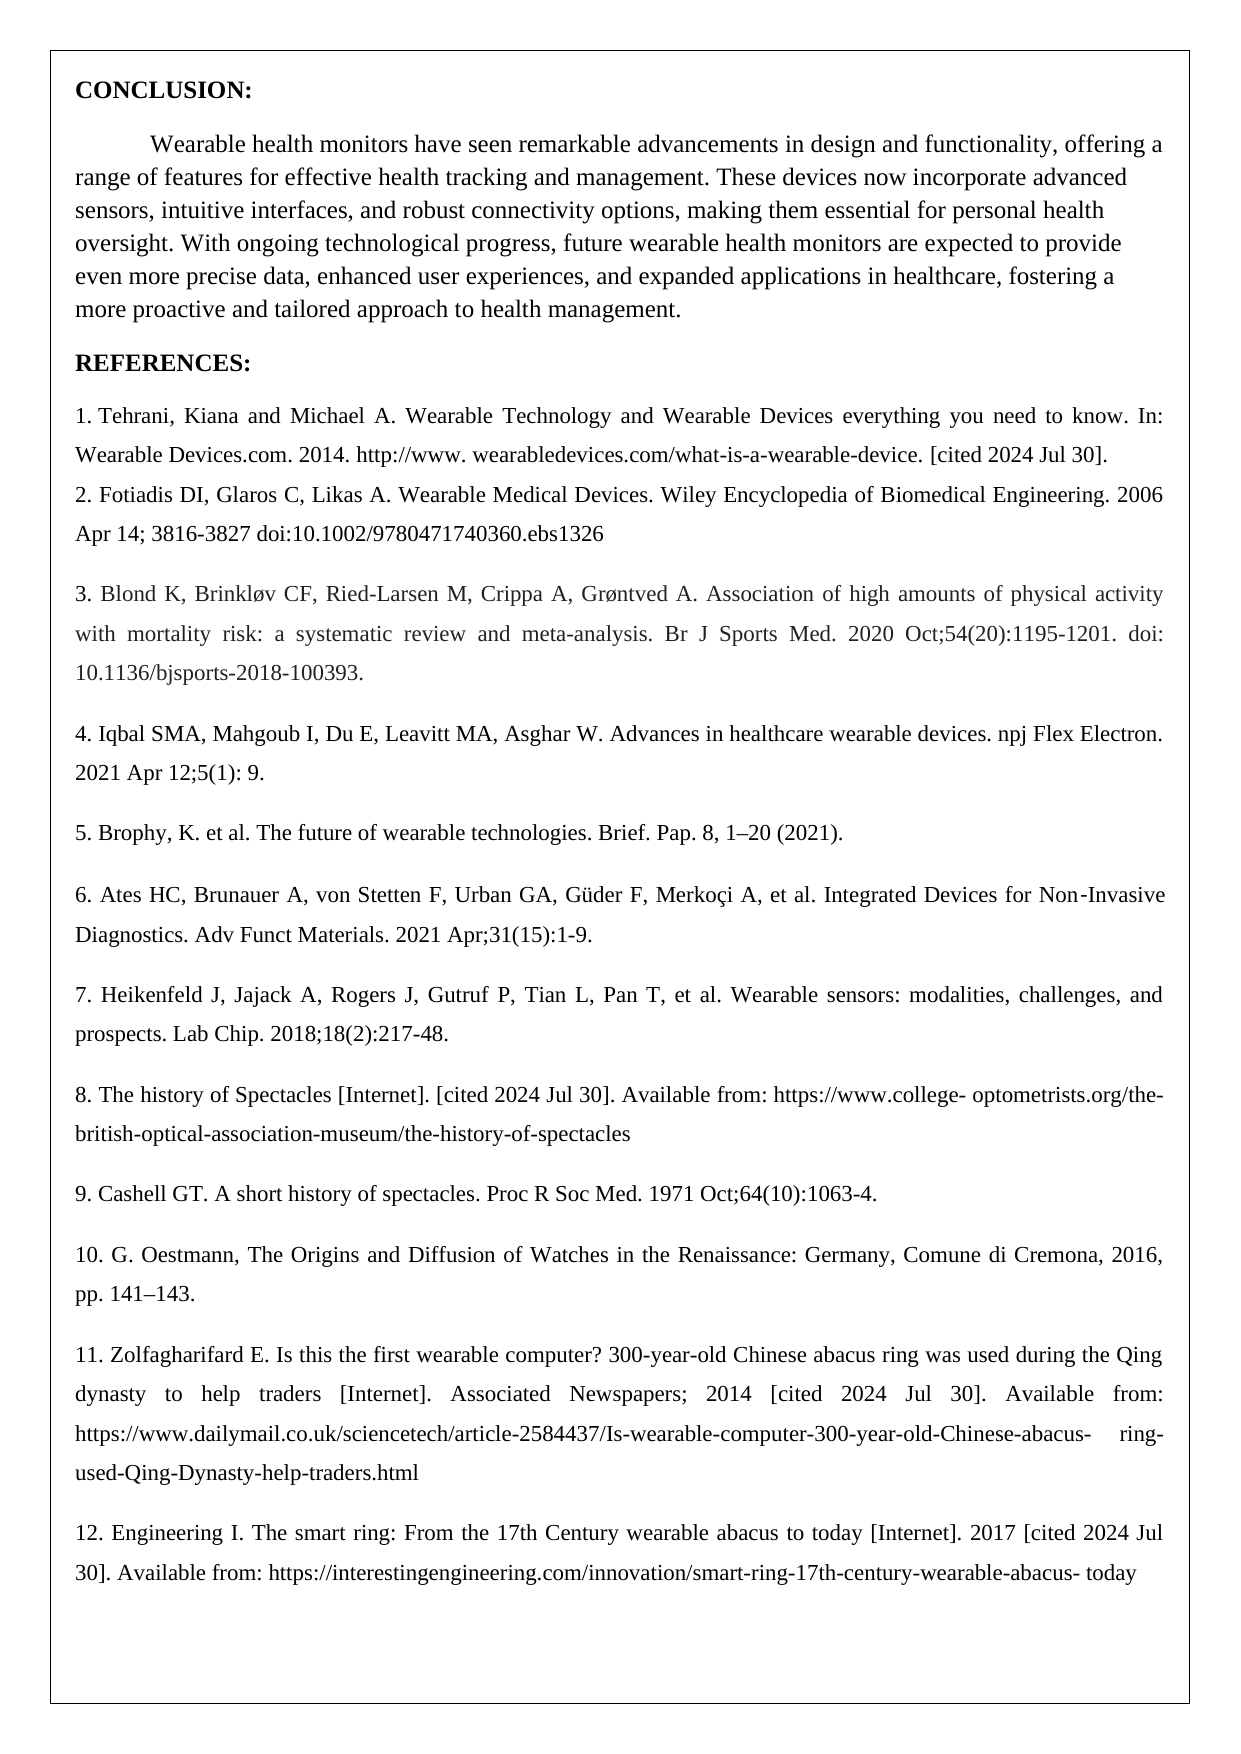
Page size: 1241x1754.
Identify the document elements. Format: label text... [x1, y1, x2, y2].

text 12. Engineering I. The smart ring: From the 17th Century wearable abacus to today [Internet]. 2017 [cited 2024 Jul 30]. Available from: https://interestingengineering.com/innovation/smart-ring-17th-century-wearable-abacus- today [75, 1519, 1165, 1585]
text 6. Ates HC, Brunauer A, von Stetten F, Urban GA, Güder F, Merkoçi A, et al. Integrated Devices for Non‐Invasive Diagnostics. Adv Funct Materials. 2021 Apr;31(15):1-9. [75, 880, 1165, 947]
text 10. G. Oestmann, The Origins and Diffusion of Watches in the Renaissance: Germany, Comune di Cremona, 2016, pp. 141–143. [75, 1241, 1165, 1307]
text REFERENCES: [75, 348, 1165, 377]
text 11. Zolfagharifard E. Is this the first wearable computer? 300-year-old Chinese abacus ring was used during the Qing dynasty to help traders [Internet]. Associated Newspapers; 2014 [cited 2024 Jul 30]. Available from: https://www.dailymail.co.uk/sciencetech/article-2584437/Is-wearable-computer-300-year-old-Chinese-abacus- ring-used-Qing-Dynasty-help-traders.html [75, 1341, 1165, 1485]
text 9. Cashell GT. A short history of spectacles. Proc R Soc Med. 1971 Oct;64(10):1063-4. [75, 1181, 1165, 1207]
text 3. Blond K, Brinkløv CF, Ried-Larsen M, Crippa A, Grøntved A. Association of high amounts of physical activity with mortality risk: a systematic review and meta-analysis. Br J Sports Med. 2020 Oct;54(20):1195-1201. doi: 10.1136/bjsports-2018-100393. [75, 580, 1165, 620]
text 8. The history of Spectacles [Internet]. [cited 2024 Jul 30]. Available from: https://www.college- optometrists.org/the-british-optical-association-museum/the-history-of-spectacles [75, 1081, 1165, 1147]
text 2. Fotiadis DI, Glaros C, Likas A. Wearable Medical Devices. Wiley Encyclopedia of Biomedical Engineering. 2006 Apr 14; 3816-3827 doi:10.1002/9780471740360.ebs1326 [75, 481, 1165, 546]
text 3. Blond K, Brinkløv CF, Ried-Larsen M, Crippa A, Grøntved A. Association of high amounts of physical activity with mortality risk: a systematic review and meta-analysis. Br J Sports Med. 2020 Oct;54(20):1195-1201. doi: 10.1136/bjsports-2018-100393. [75, 646, 1165, 686]
text CONCLUSION: [75, 75, 1165, 104]
text 5. Brophy, K. et al. The future of wearable technologies. Brief. Pap. 8, 1–20 (2021). [75, 819, 1165, 846]
list Tehrani, Kiana and Michael A. Wearable Technology and Wearable Devices everything you need to know. In: Wearable Devices.com. 2014. http://www. wearabledevices.com/what-is-a-wearable-device. [cited 2024 Jul 30]. [75, 402, 1165, 467]
text Wearable health monitors have seen remarkable advancements in design and functionality, offering a range of features for effective health tracking and management. These devices now incorporate advanced sensors, intuitive interfaces, and robust connectivity options, making them essential for personal health oversight. With ongoing technological progress, future wearable health monitors are expected to provide even more precise data, enhanced user experiences, and expanded applications in healthcare, fostering a more proactive and tailored approach to health management. [75, 129, 1165, 323]
text 7. Heikenfeld J, Jajack A, Rogers J, Gutruf P, Tian L, Pan T, et al. Wearable sensors: modalities, challenges, and prospects. Lab Chip. 2018;18(2):217-48. [75, 981, 1165, 1047]
text 4. Iqbal SMA, Mahgoub I, Du E, Leavitt MA, Asghar W. Advances in healthcare wearable devices. npj Flex Electron. 2021 Apr 12;5(1): 9. [75, 720, 1165, 786]
